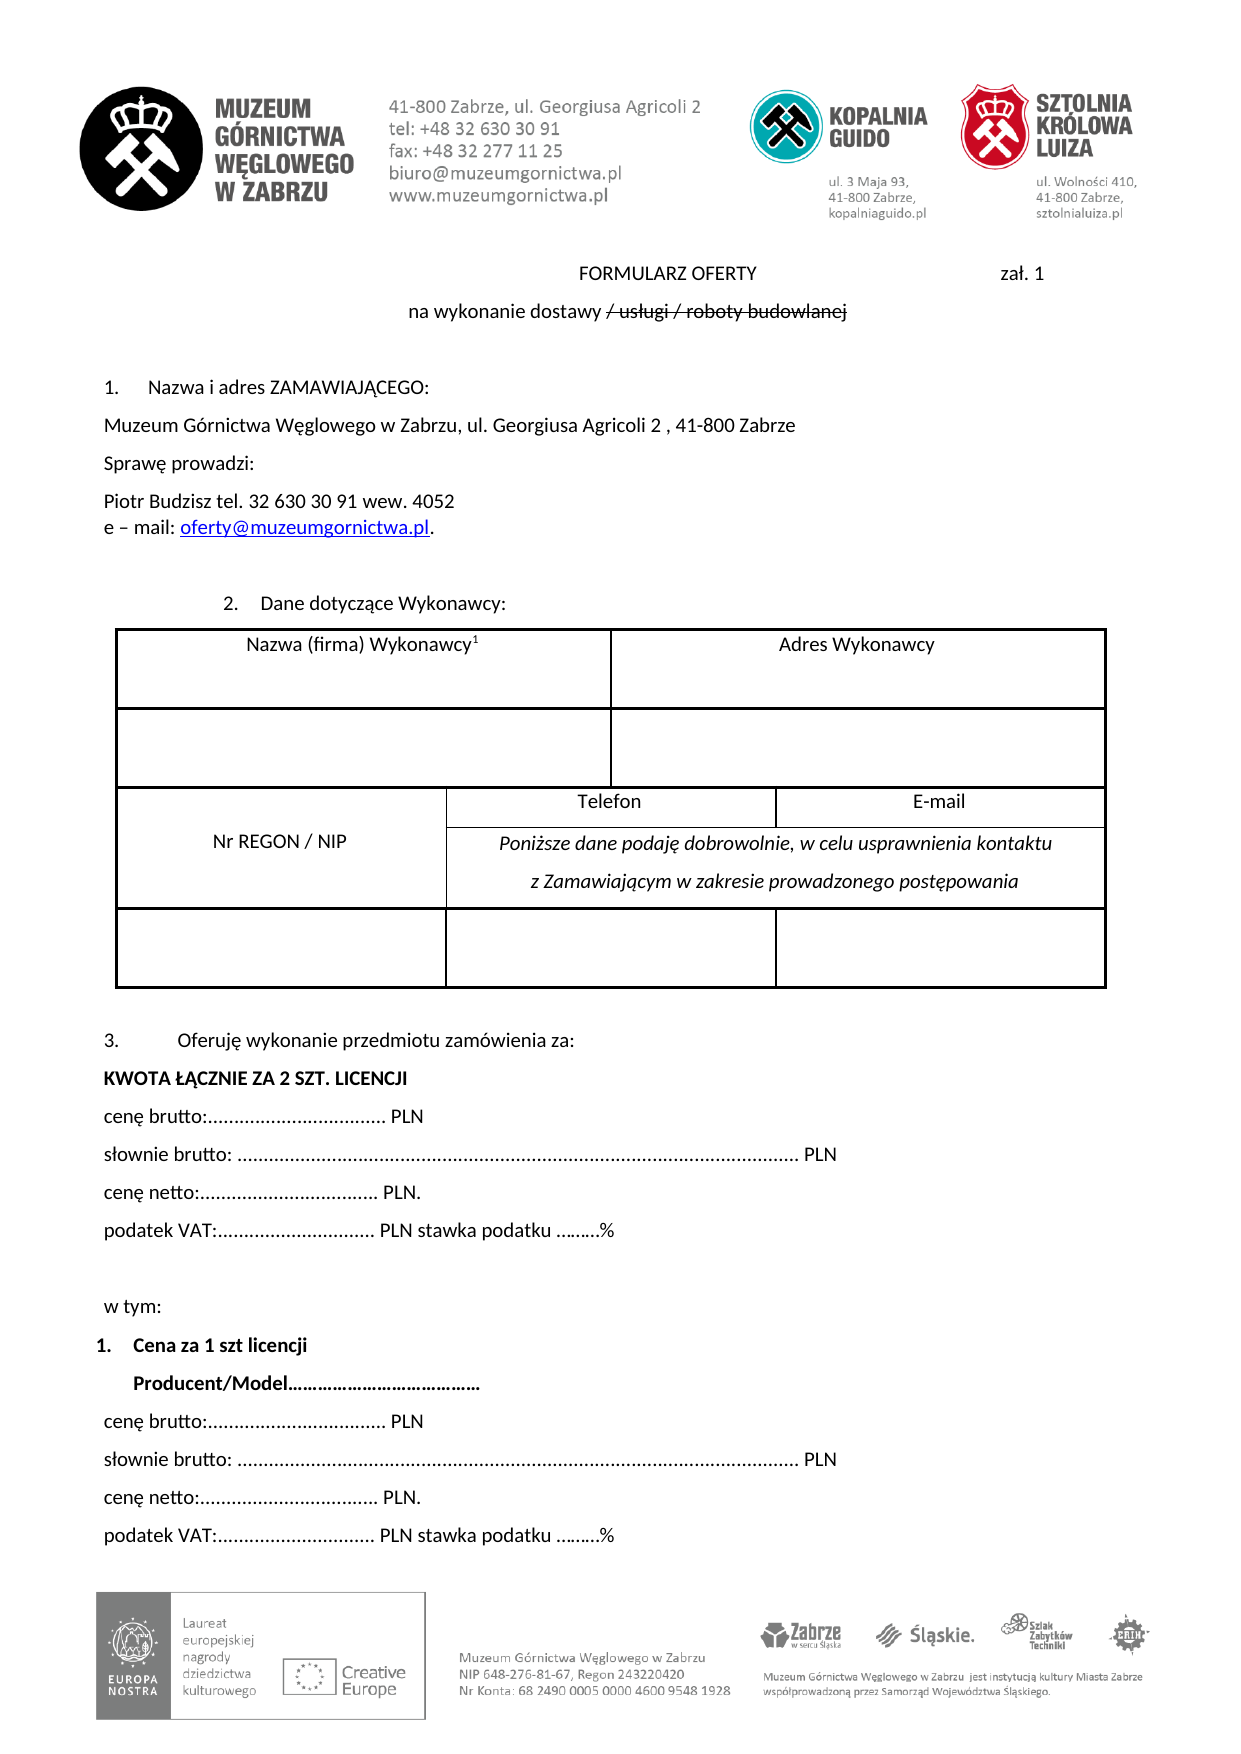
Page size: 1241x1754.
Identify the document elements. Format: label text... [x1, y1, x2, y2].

text cenę brutto:.................................. PLN [103, 1103, 1152, 1128]
text KWOTA ŁĄCZNIE ZA 2 SZT. LICENCJI [103, 1065, 1152, 1090]
text słownie brutto: ........................................................................................................... PLN [103, 1446, 1152, 1472]
table_header Adres Wykonawcy [612, 631, 1104, 707]
table_cell [777, 910, 1104, 986]
text w tym: [103, 1294, 1152, 1319]
subtitle FORMULARZ OFERTY zał. 1 [398, 260, 1152, 285]
text na wykonanie dostawy / usługi / roboty budowlanej [103, 298, 1152, 323]
text Sprawę prowadzi: [103, 450, 1152, 476]
text podatek VAT:.............................. PLN stawka podatku ………% [103, 1217, 1152, 1243]
list Oferuję wykonanie przedmiotu zamówienia za: [103, 1027, 1152, 1052]
table_cell Telefon [447, 789, 775, 827]
text Muzeum Górnictwa Węglowego w Zabrzu, ul. Georgiusa Agricoli 2 , 41-800 Zabrze [103, 412, 1152, 438]
picture [0, 0, 1227, 245]
table_header Nazwa (firma) Wykonawcy1 [118, 631, 610, 707]
list Cena za 1 szt licencji [96, 1332, 1152, 1357]
text e – mail: oferty@muzeumgornictwa.pl. [103, 514, 1152, 539]
list Nazwa i adres ZAMAWIAJĄCEGO: [103, 374, 1152, 399]
table_cell [118, 910, 445, 986]
table_cell [118, 710, 610, 786]
table_cell Nr REGON / NIP [118, 789, 446, 907]
table_cell E-mail [777, 789, 1104, 827]
picture [0, 1567, 1241, 1754]
table_cell [612, 710, 1104, 786]
text słownie brutto: ........................................................................................................... PLN [103, 1141, 1152, 1167]
list Dane dotyczące Wykonawcy: [223, 590, 1152, 616]
table_cell [447, 910, 775, 986]
list Producent/Model………………………………… [133, 1370, 1152, 1395]
text cenę netto:.................................. PLN. [103, 1484, 1152, 1510]
text Piotr Budzisz tel. 32 630 30 91 wew. 4052 [103, 488, 1152, 514]
text cenę brutto:.................................. PLN [103, 1408, 1152, 1433]
text podatek VAT:.............................. PLN stawka podatku ………% [103, 1522, 1152, 1548]
table_cell Poniższe dane podaję dobrowolnie, w celu usprawnienia kontaktu z Zamawiającym w zakresie prowadzonego postępowania [447, 828, 1104, 907]
text cenę netto:.................................. PLN. [103, 1179, 1152, 1205]
